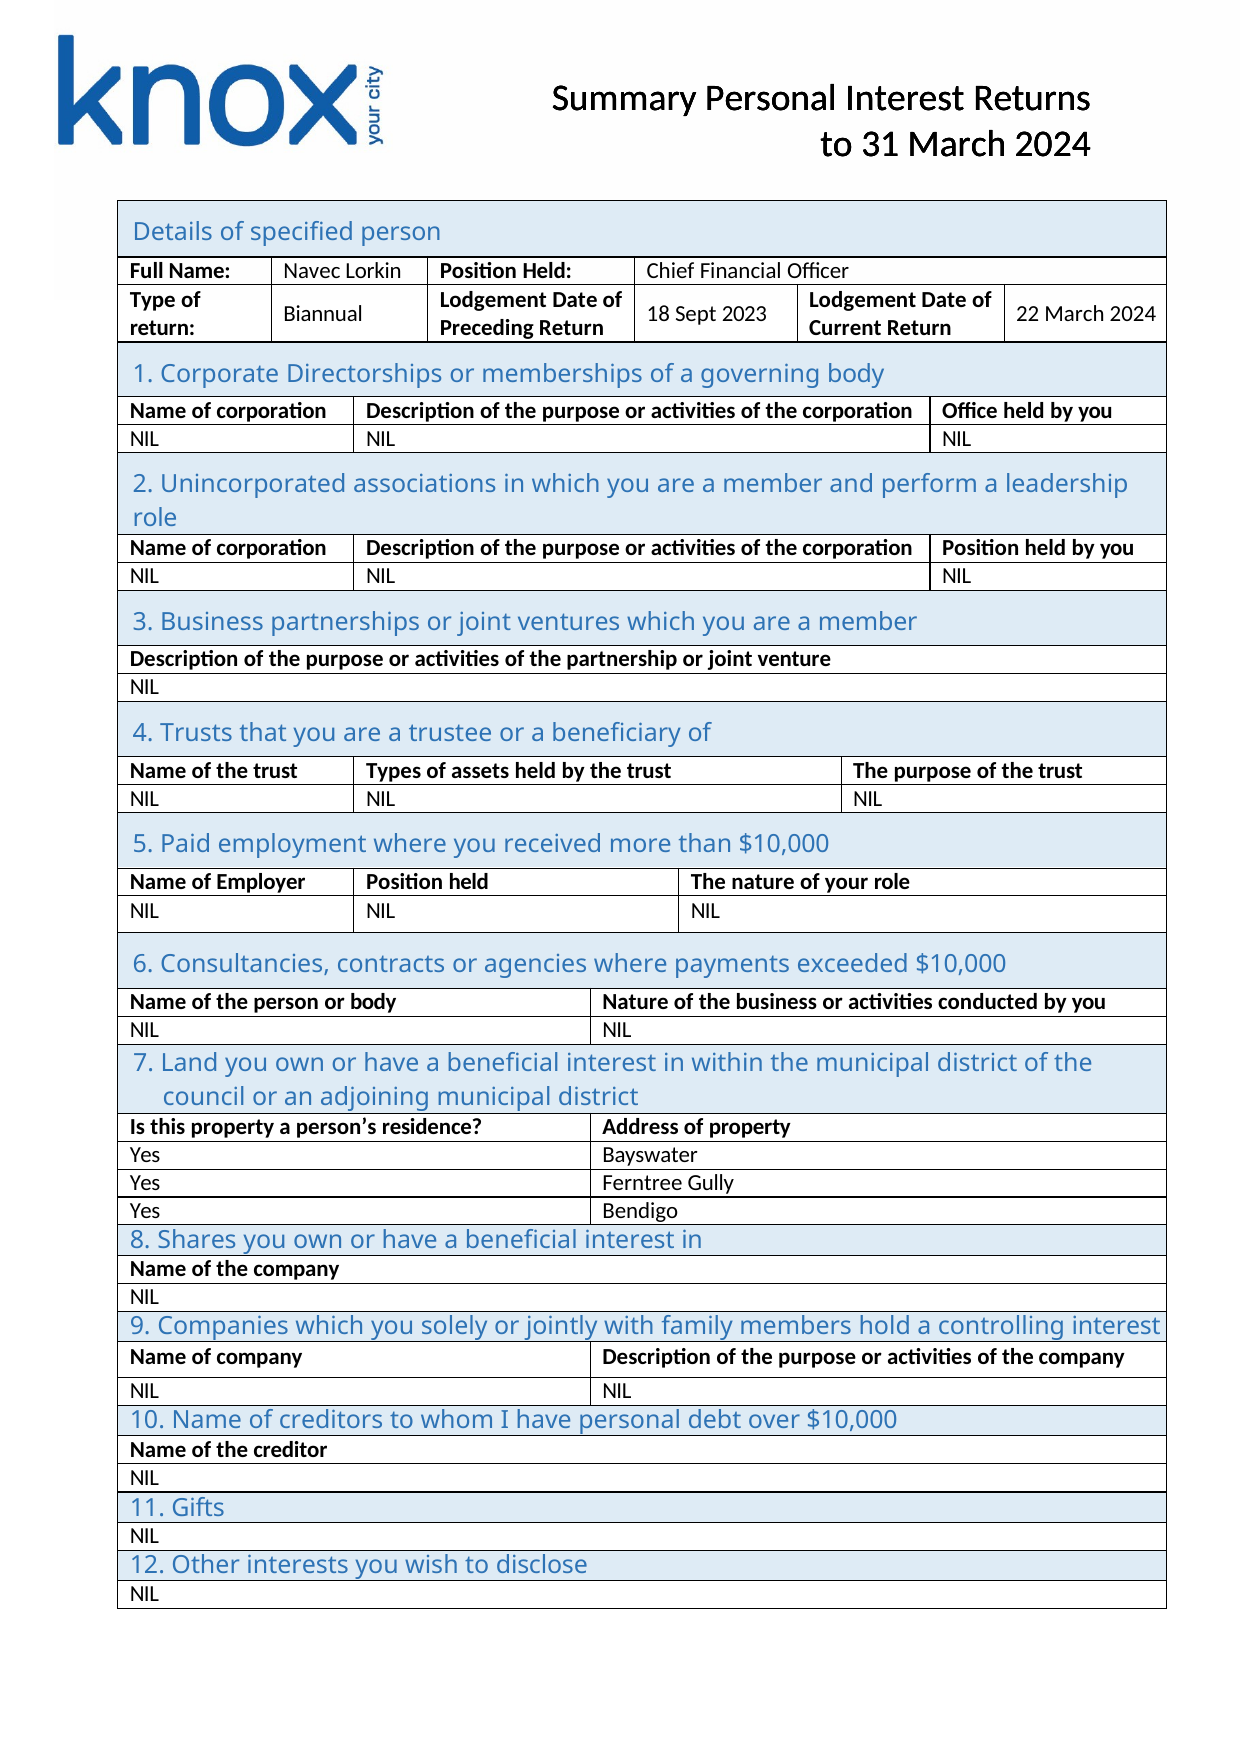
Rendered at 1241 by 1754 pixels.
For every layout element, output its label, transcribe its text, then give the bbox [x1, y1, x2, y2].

table_cell Address of property [591, 1114, 1166, 1141]
table_cell Description of the purpose or activities of the corporation [354, 397, 929, 424]
table_cell 9. Companies which you solely or jointly with family members hold a controlling interest [118, 1312, 1166, 1341]
table_cell Bendigo [591, 1198, 1166, 1224]
table_cell Type of return: [118, 285, 271, 341]
table_cell NIL [118, 425, 353, 452]
table_cell 4. Trusts that you are a trustee or a beneficiary of [118, 702, 1166, 756]
table_cell Yes [118, 1142, 590, 1168]
table_cell NIL [118, 1464, 1166, 1491]
picture [54, 0, 1240, 300]
table_cell Navec Lorkin [272, 258, 427, 284]
table_cell The purpose of the trust [842, 757, 1166, 784]
table_cell 11. Gifts [118, 1493, 1166, 1522]
table_cell Name of company [118, 1342, 590, 1377]
table_cell Name of the creditor [118, 1436, 1166, 1463]
table_cell Name of corporation [118, 535, 353, 562]
table_cell NIL [591, 1378, 1166, 1405]
table_cell Is this property a person’s residence? [118, 1114, 590, 1141]
table_cell Name of the trust [118, 757, 353, 784]
table_cell Biannual [272, 285, 427, 341]
table_cell Full Name: [118, 258, 271, 284]
table_cell NIL [931, 425, 1166, 452]
table_cell Name of corporation [118, 397, 353, 424]
table_cell Bayswater [591, 1142, 1166, 1168]
table_cell 10. Name of creditors to whom I have personal debt over $10,000 [118, 1406, 1166, 1435]
table_cell NIL [118, 785, 353, 812]
table_cell NIL [842, 785, 1166, 812]
table_cell NIL [354, 896, 678, 932]
table_cell 12. Other interests you wish to disclose [118, 1551, 1166, 1580]
table_cell Position held [354, 869, 678, 895]
table_cell 6. Consultancies, contracts or agencies where payments exceeded $10,000 [118, 933, 1166, 988]
table_cell NIL [679, 896, 1166, 932]
table_cell 22 March 2024 [1005, 285, 1166, 341]
table_cell NIL [118, 1581, 1166, 1608]
table_cell NIL [118, 1523, 1166, 1549]
table_cell 1. Corporate Directorships or memberships of a governing body [118, 343, 1166, 396]
table_cell NIL [118, 563, 353, 589]
table_cell Chief Financial Officer [635, 258, 1166, 284]
table_cell NIL [118, 1017, 590, 1043]
table_cell 3. Business partnerships or joint ventures which you are a member [118, 591, 1166, 645]
table_header Details of specified person [118, 201, 1166, 256]
table_cell Position held by you [931, 535, 1166, 562]
table_cell 8. Shares you own or have a beneficial interest in [118, 1225, 1166, 1255]
table_cell Nature of the business or activities conducted by you [591, 989, 1166, 1016]
table_cell Description of the purpose or activities of the partnership or joint venture [118, 646, 1166, 673]
table_cell NIL [118, 1378, 590, 1405]
table_cell NIL [591, 1017, 1166, 1043]
table_cell Yes [118, 1198, 590, 1224]
table_cell Name of the company [118, 1256, 1166, 1283]
table_cell Ferntree Gully [591, 1170, 1166, 1196]
table_cell Lodgement Date of Current Return [798, 285, 1004, 341]
table_cell NIL [931, 563, 1166, 589]
table_cell Description of the purpose or activities of the corporation [354, 535, 929, 562]
table_cell NIL [354, 785, 841, 812]
table_cell NIL [118, 674, 1166, 701]
table_cell 18 Sept 2023 [635, 285, 797, 341]
table_cell NIL [118, 896, 353, 932]
table_cell Types of assets held by the trust [354, 757, 841, 784]
table_cell NIL [354, 425, 929, 452]
table_cell Name of Employer [118, 869, 353, 895]
table_cell Name of the person or body [118, 989, 590, 1016]
table_cell 2. Unincorporated associations in which you are a member and perform a leadership role [118, 453, 1166, 534]
table_cell 7. Land you own or have a beneficial interest in within the municipal district of the council or an adjoining municipal district [118, 1045, 1166, 1113]
table_cell Office held by you [931, 397, 1166, 424]
table_cell NIL [354, 563, 929, 589]
table_cell Yes [118, 1170, 590, 1196]
table_cell NIL [118, 1284, 1166, 1311]
table_cell Description of the purpose or activities of the company [591, 1342, 1166, 1377]
table_cell 5. Paid employment where you received more than $10,000 [118, 813, 1166, 867]
table_cell The nature of your role [679, 869, 1166, 895]
table_cell Position Held: [428, 258, 634, 284]
table_cell Lodgement Date of Preceding Return [428, 285, 634, 341]
